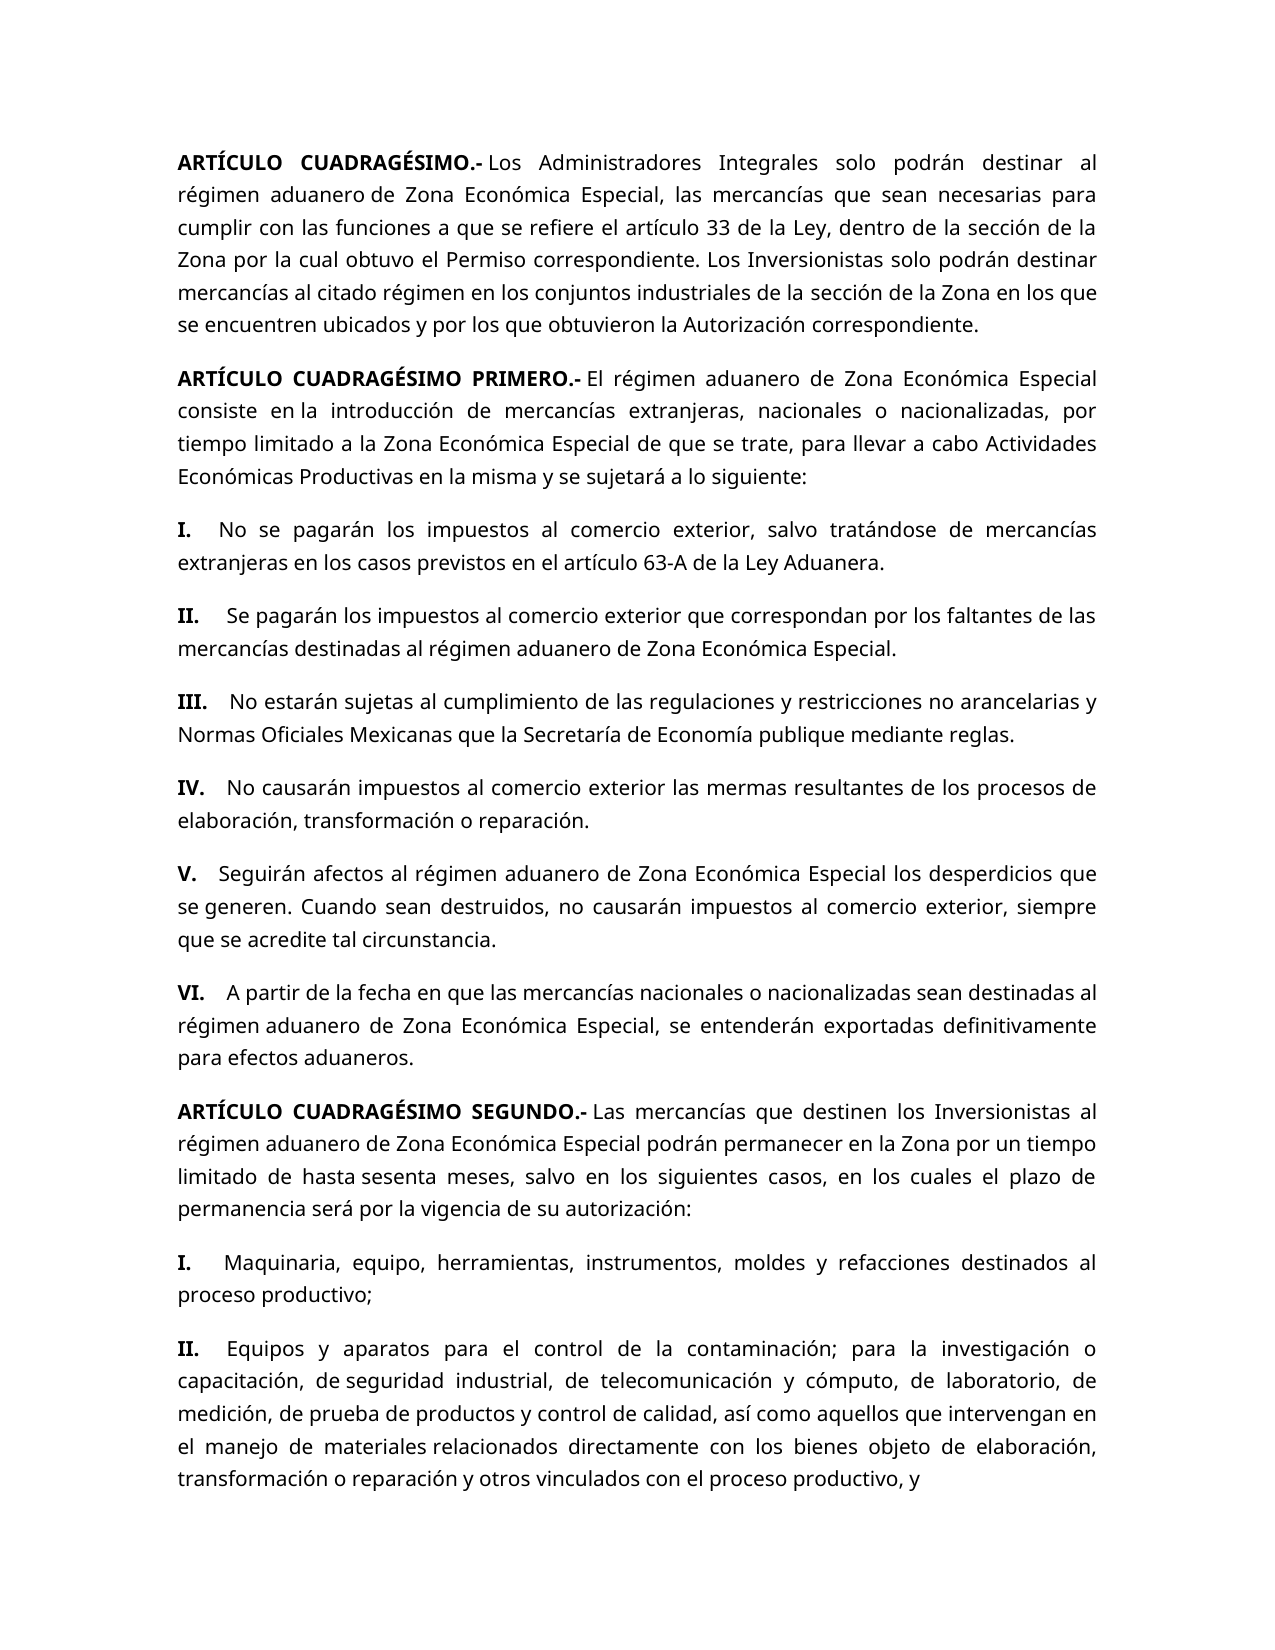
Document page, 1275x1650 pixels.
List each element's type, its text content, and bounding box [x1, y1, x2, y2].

text III. No estarán sujetas al cumplimiento de las regulaciones y restricciones no arancelarias y Normas Oficiales Mexicanas que la Secretaría de Economía publique mediante reglas. [177, 687, 1098, 748]
text ARTÍCULO CUADRAGÉSIMO SEGUNDO.- Las mercancías que destinen los Inversionistas al régimen aduanero de Zona Económica Especial podrán permanecer en la Zona por un tiempo limitado de hasta sesenta meses, salvo en los siguientes casos, en los cuales el plazo de permanencia será por la vigencia de su autorización: [177, 1097, 1098, 1223]
text IV. No causarán impuestos al comercio exterior las mermas resultantes de los procesos de elaboración, transformación o reparación. [177, 773, 1098, 834]
text II. Se pagarán los impuestos al comercio exterior que correspondan por los faltantes de las mercancías destinadas al régimen aduanero de Zona Económica Especial. [177, 601, 1098, 662]
text ARTÍCULO CUADRAGÉSIMO PRIMERO.- El régimen aduanero de Zona Económica Especial consiste en la introducción de mercancías extranjeras, nacionales o nacionalizadas, por tiempo limitado a la Zona Económica Especial de que se trate, para llevar a cabo Actividades Económicas Productivas en la misma y se sujetará a lo siguiente: [177, 364, 1098, 490]
text I. Maquinaria, equipo, herramientas, instrumentos, moldes y refacciones destinados al proceso productivo; [177, 1248, 1098, 1309]
text VI. A partir de la fecha en que las mercancías nacionales o nacionalizadas sean destinadas al régimen aduanero de Zona Económica Especial, se entenderán exportadas definitivamente para efectos aduaneros. [177, 978, 1098, 1072]
text V. Seguirán afectos al régimen aduanero de Zona Económica Especial los desperdicios que se generen. Cuando sean destruidos, no causarán impuestos al comercio exterior, siempre que se acredite tal circunstancia. [177, 859, 1098, 953]
text I. No se pagarán los impuestos al comercio exterior, salvo tratándose de mercancías extranjeras en los casos previstos en el artículo 63-A de la Ley Aduanera. [177, 515, 1098, 576]
text II. Equipos y aparatos para el control de la contaminación; para la investigación o capacitación, de seguridad industrial, de telecomunicación y cómputo, de laboratorio, de medición, de prueba de productos y control de calidad, así como aquellos que intervengan en el manejo de materiales relacionados directamente con los bienes objeto de elaboración, transformación o reparación y otros vinculados con el proceso productivo, y [177, 1334, 1098, 1493]
text ARTÍCULO CUADRAGÉSIMO.- Los Administradores Integrales solo podrán destinar al régimen aduanero de Zona Económica Especial, las mercancías que sean necesarias para cumplir con las funciones a que se refiere el artículo 33 de la Ley, dentro de la sección de la Zona por la cual obtuvo el Permiso correspondiente. Los Inversionistas solo podrán destinar mercancías al citado régimen en los conjuntos industriales de la sección de la Zona en los que se encuentren ubicados y por los que obtuvieron la Autorización correspondiente. [177, 148, 1098, 339]
